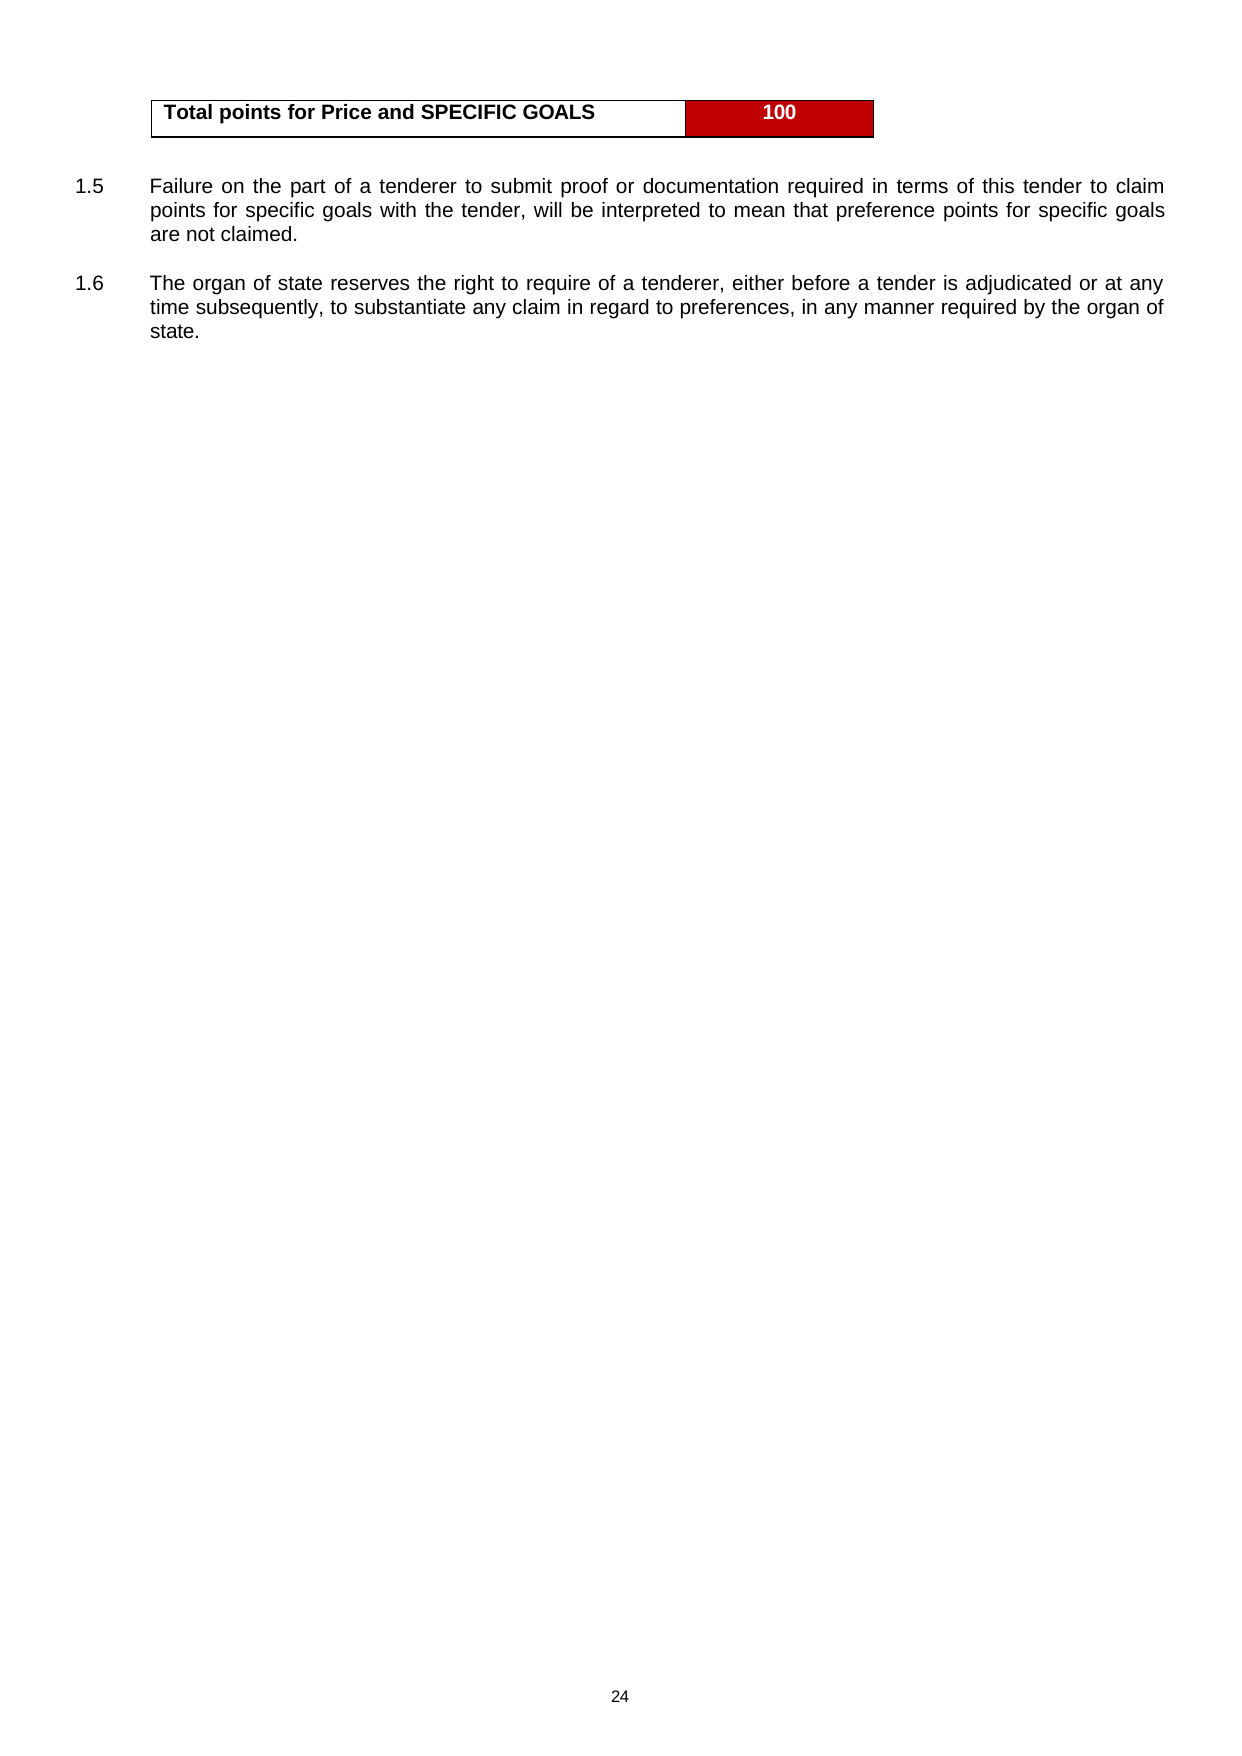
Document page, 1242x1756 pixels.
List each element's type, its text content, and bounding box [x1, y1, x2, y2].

table_cell Total points for Price and SPECIFIC GOALS [152, 101, 685, 136]
table_cell 100 [686, 101, 873, 136]
list Failure on the part of a tenderer to submit proof or documentation required in terms of this tender to claim points for specific goals with the tender, will be interpreted to mean that preference points for specific goals are not claimed. [75, 174, 1167, 246]
list The organ of state reserves the right to require of a tenderer, either before a tender is adjudicated or at any time subsequently, to substantiate any claim in regard to preferences, in any manner required by the organ of state. [75, 271, 1166, 342]
